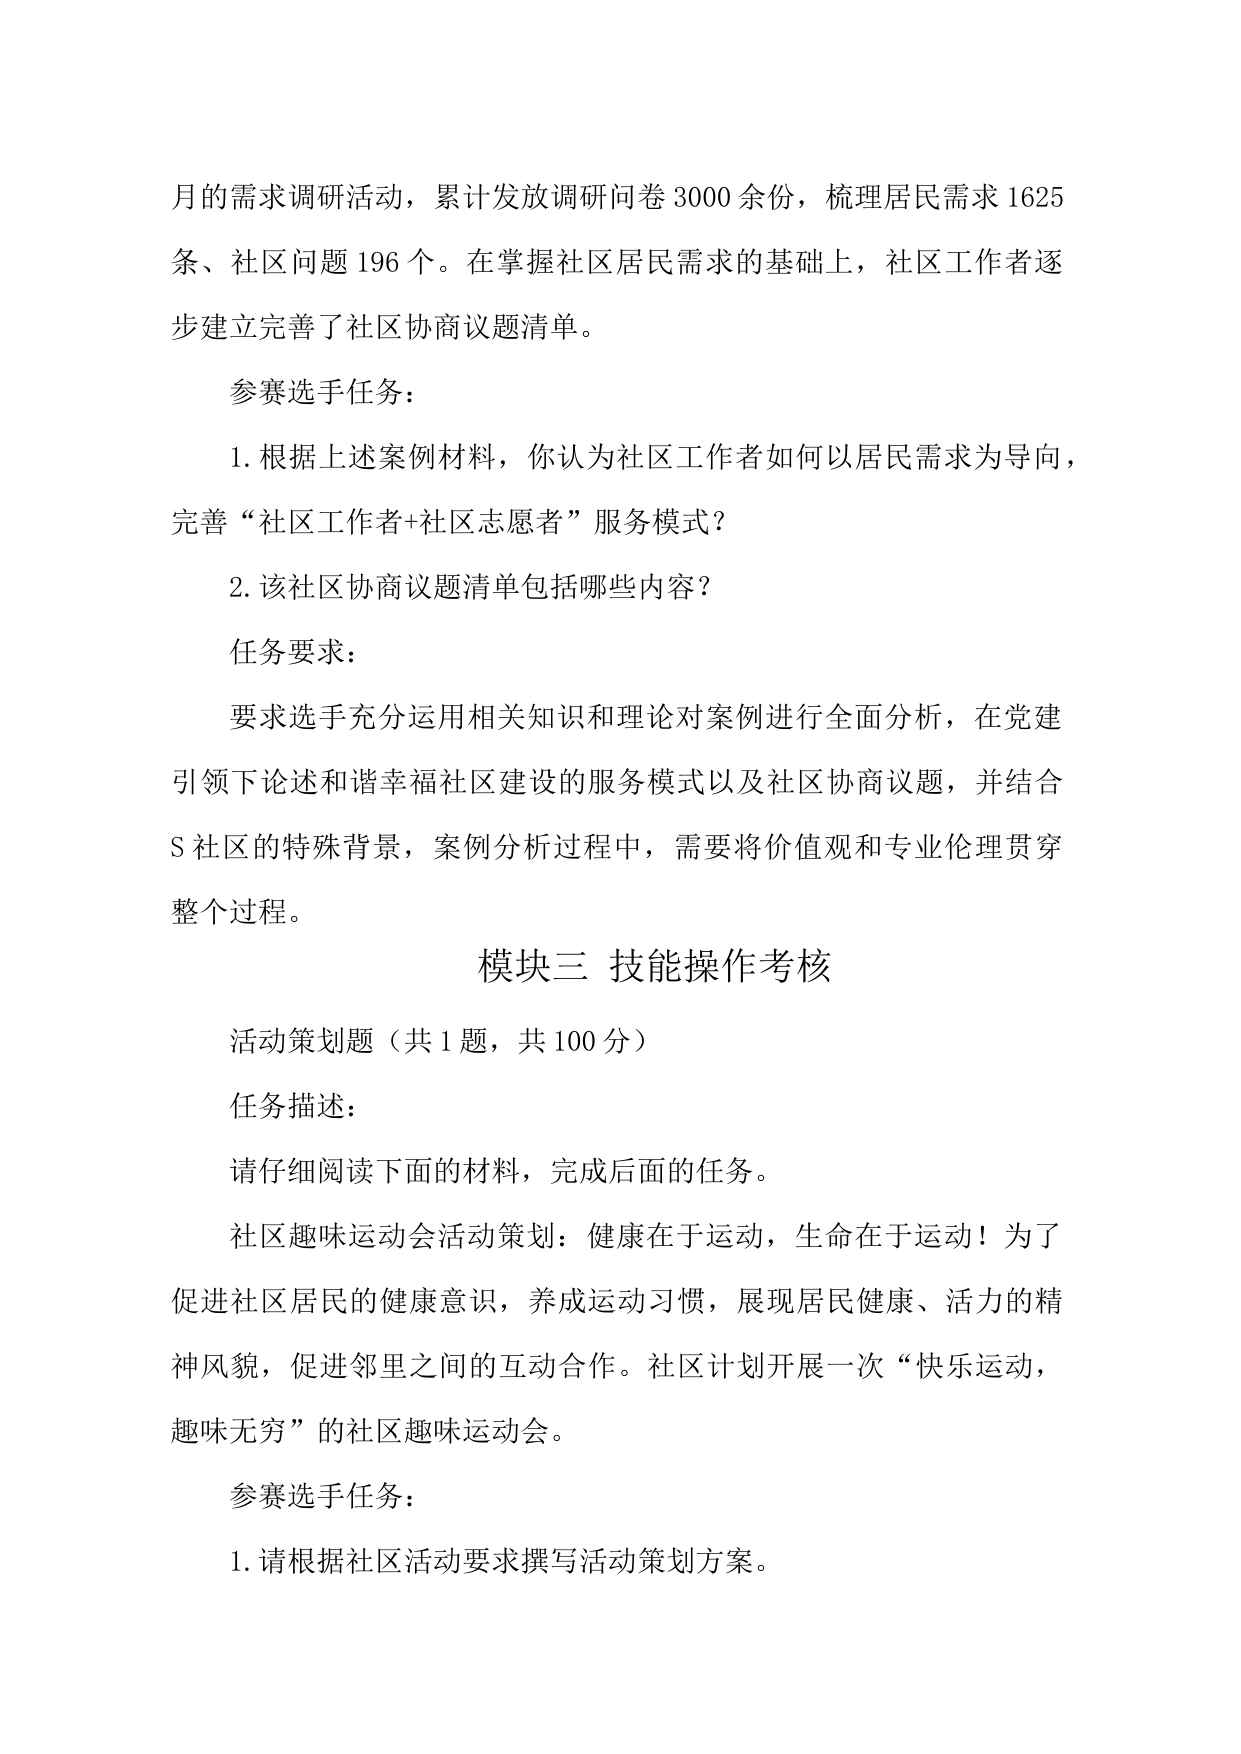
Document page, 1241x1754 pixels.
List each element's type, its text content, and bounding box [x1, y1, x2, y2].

text 参赛选手任务： [170, 1461, 1064, 1526]
text 参赛选手任务： [170, 357, 1064, 422]
text 模块三 技能操作考核 [170, 942, 1064, 985]
text 社区趣味运动会活动策划：健康在于运动，生命在于运动！为了促进社区居民的健康意识，养成运动习惯，展现居民健康、活力的精神风貌，促进邻里之间的互动合作。社区计划开展一次“快乐运动，趣味无穷”的社区趣味运动会。 [170, 1201, 1064, 1461]
text 要求选手充分运用相关知识和理论对案例进行全面分析，在党建引领下论述和谐幸福社区建设的服务模式以及社区协商议题，并结合S社区的特殊背景，案例分析过程中，需要将价值观和专业伦理贯穿整个过程。 [170, 682, 1064, 942]
text 1.根据上述案例材料，你认为社区工作者如何以居民需求为导向，完善“社区工作者+社区志愿者”服务模式？ [170, 422, 1064, 552]
text 2.该社区协商议题清单包括哪些内容？ [170, 552, 1064, 617]
text 1.请根据社区活动要求撰写活动策划方案。 [170, 1526, 1064, 1591]
text 任务描述： [170, 1071, 1064, 1136]
text 活动策划题（共1题，共100分） [170, 1006, 1064, 1071]
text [170, 162, 1064, 357]
text 任务要求： [170, 617, 1064, 682]
text 请仔细阅读下面的材料，完成后面的任务。 [170, 1136, 1064, 1201]
